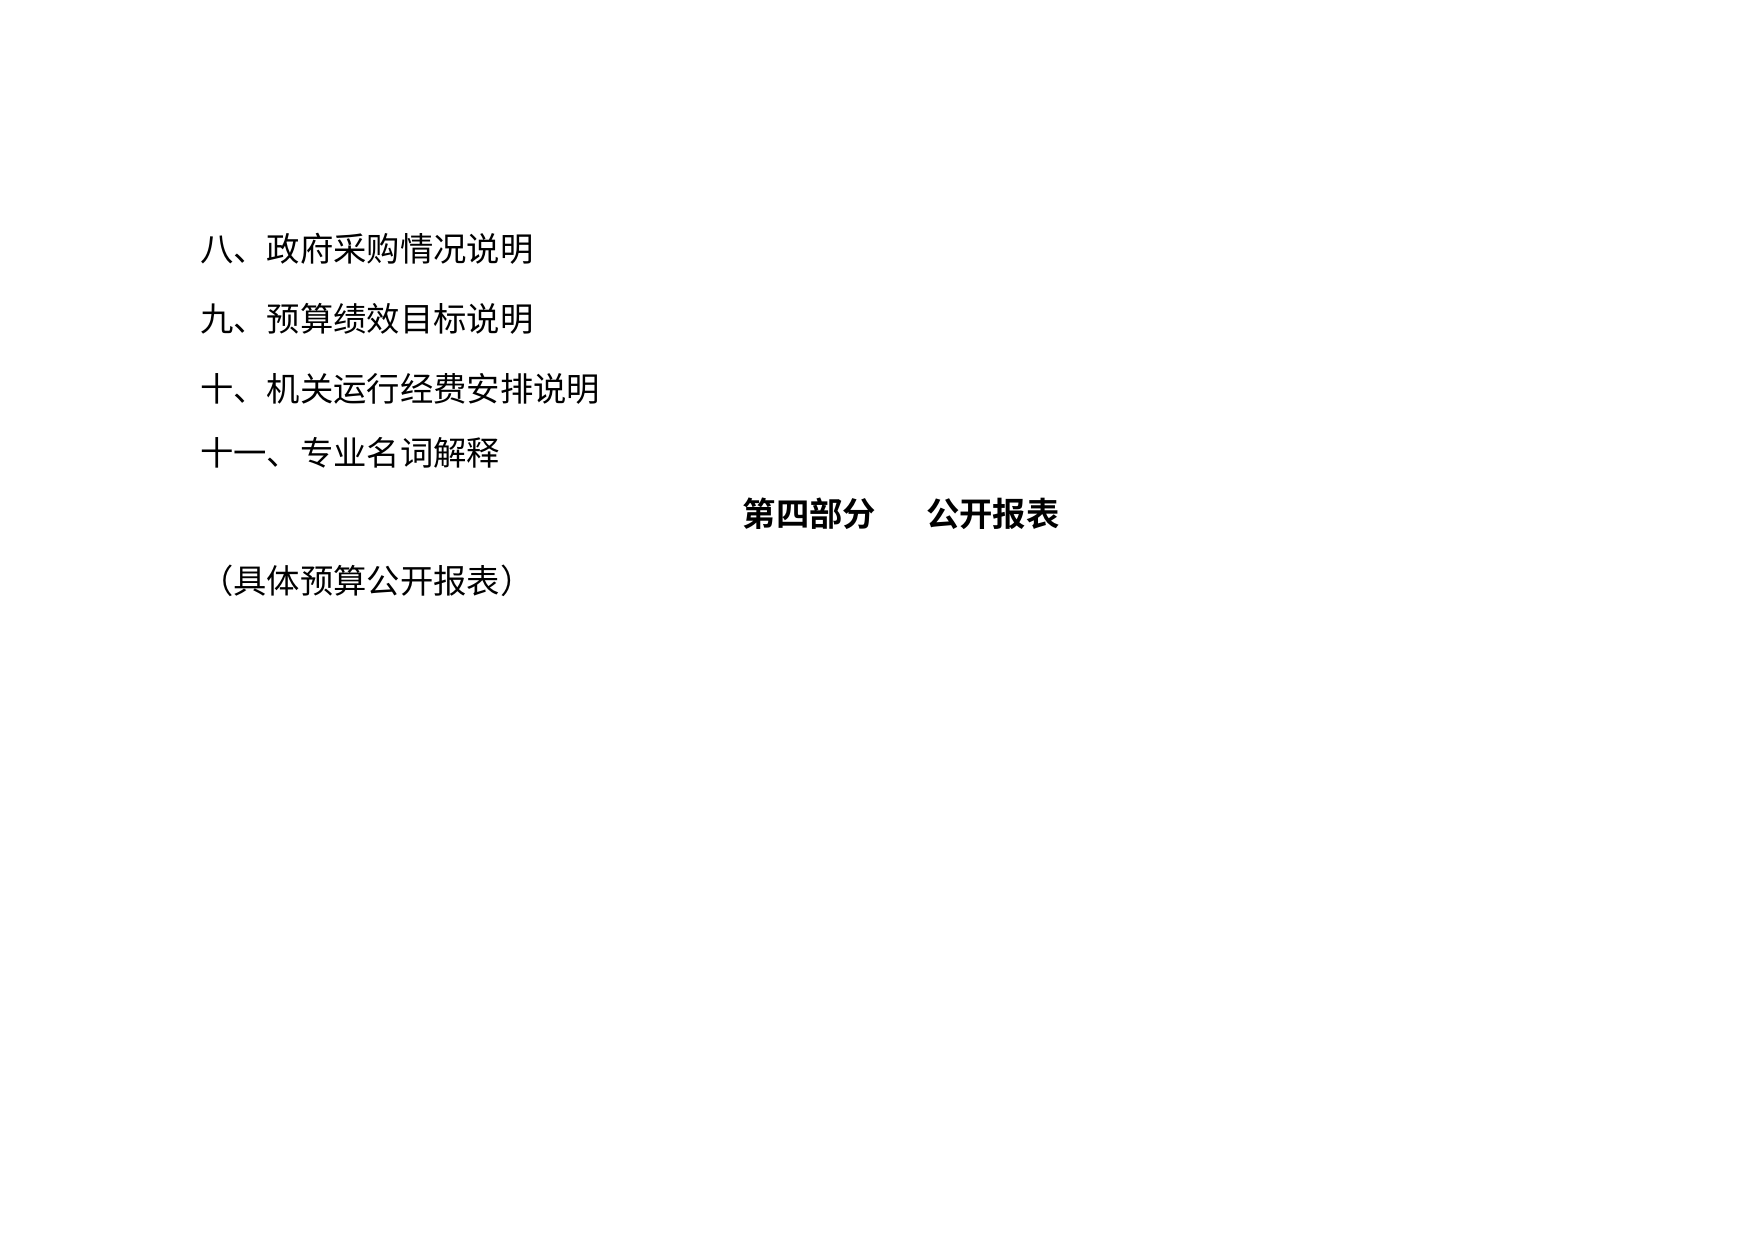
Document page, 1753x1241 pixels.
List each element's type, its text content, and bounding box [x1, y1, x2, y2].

list 政府采购情况说明 [200, 223, 600, 271]
text （具体预算公开报表） [200, 554, 604, 603]
list 十、机关运行经费安排说明十一、专业名词解释 [200, 363, 600, 475]
subtitle 第四部分 公开报表 [743, 487, 1614, 536]
list 预算绩效目标说明 [200, 293, 600, 341]
